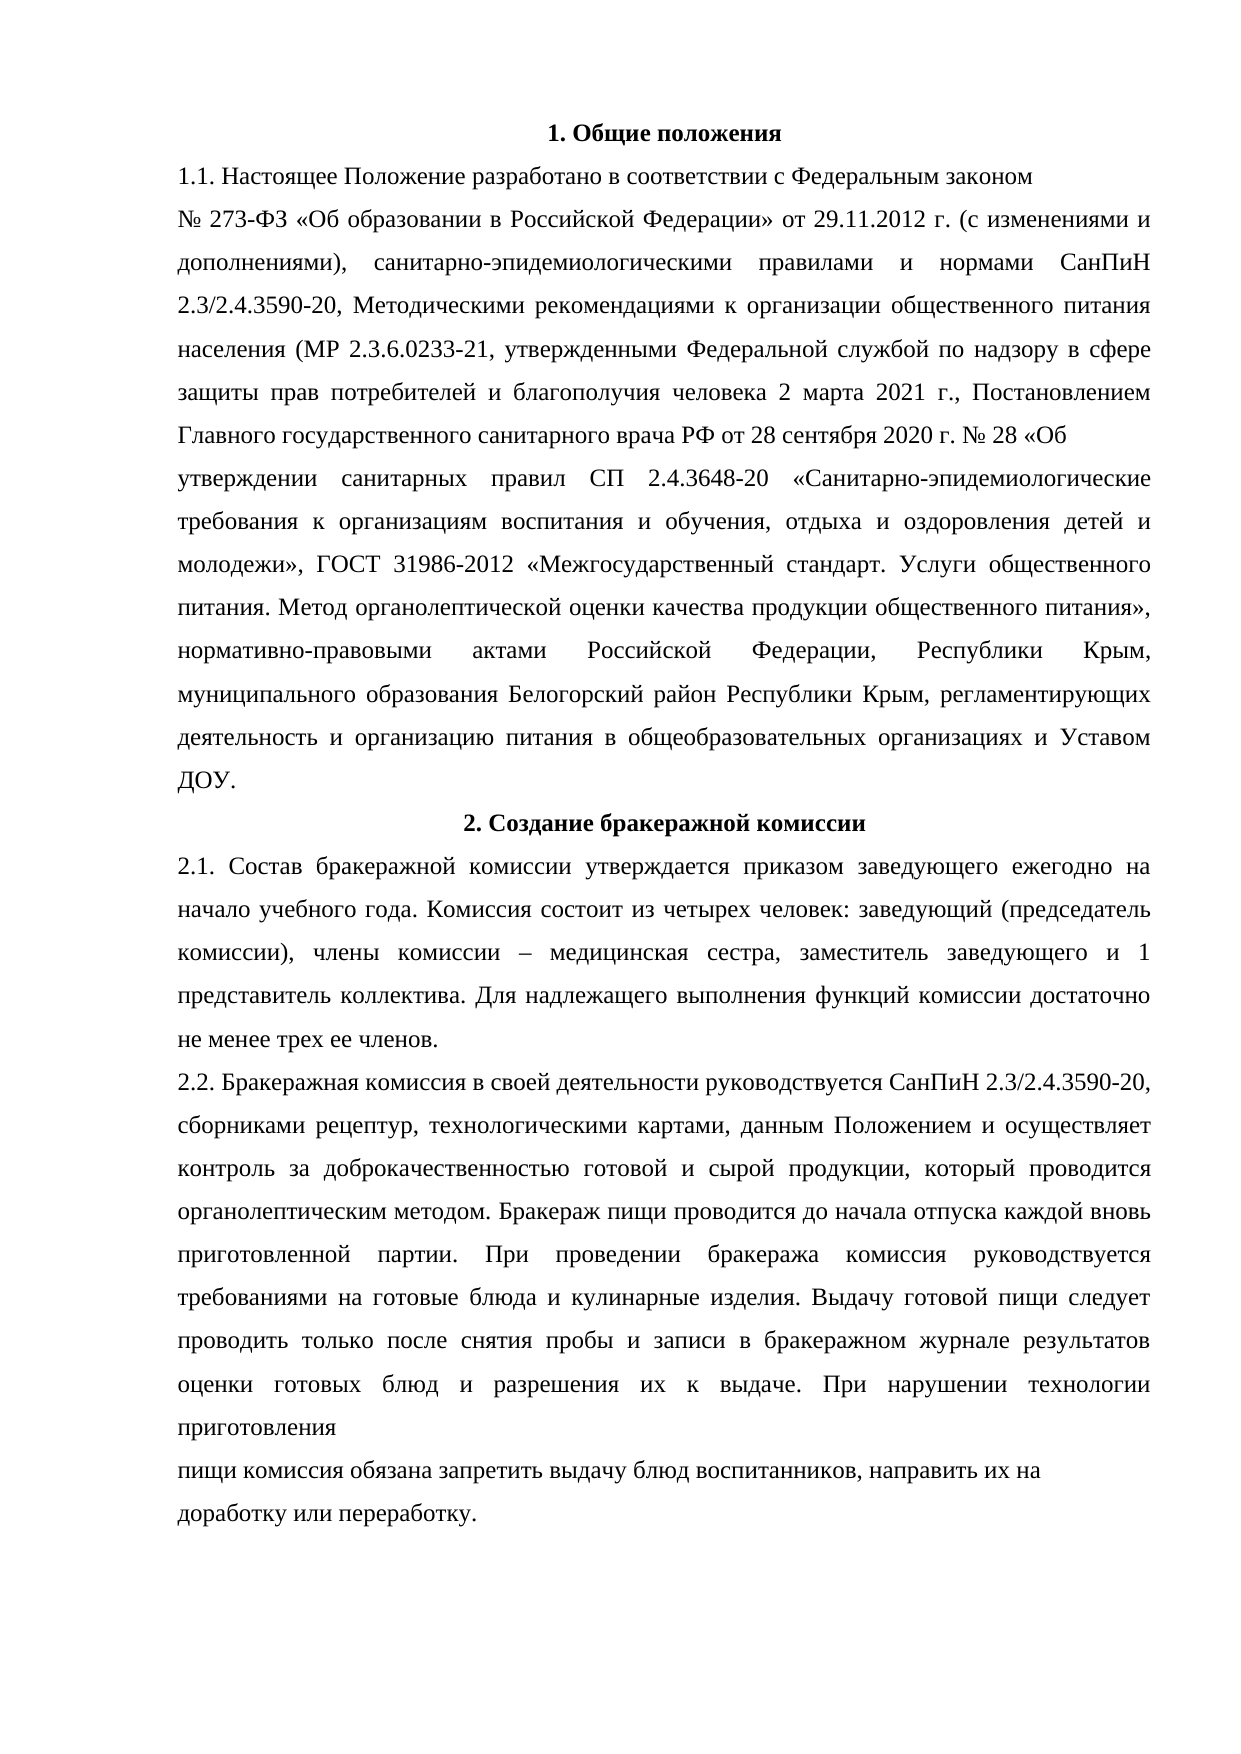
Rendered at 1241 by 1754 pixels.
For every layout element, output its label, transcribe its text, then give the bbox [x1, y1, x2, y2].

text 2.1. Состав бракеражной комиссии утверждается приказом заведующего ежегодно на начало учебного года. Комиссия состоит из четырех человек: заведующий (председатель комиссии), члены комиссии – медицинская сестра, заместитель заведующего и 1 представитель коллектива. Для надлежащего выполнения функций комиссии достаточно не менее трех ее членов. [177, 851, 1152, 1052]
text 1. Общие положения [177, 118, 1152, 147]
text 2. Создание бракеражной комиссии [177, 808, 1152, 837]
text 1.1. Настоящее Положение разработано в соответствии с Федеральным законом [177, 161, 1152, 190]
text доработку или переработку. [177, 1498, 1152, 1527]
text пищи комиссия обязана запретить выдачу блюд воспитанников, направить их на [177, 1455, 1152, 1484]
text утверждении санитарных правил СП 2.4.3648-20 «Санитарно-эпидемиологические требования к организациям воспитания и обучения, отдыха и оздоровления детей и молодежи», ГОСТ 31986-2012 «Межгосударственный стандарт. Услуги общественного питания. Метод органолептической оценки качества продукции общественного питания», нормативно-правовыми актами Российской Федерации, Республики Крым, муниципального образования Белогорский район Республики Крым, регламентирующих деятельность и организацию питания в общеобразовательных организациях и Уставом ДОУ. [177, 463, 1152, 794]
text 2.2. Бракеражная комиссия в своей деятельности руководствуется СанПиН 2.3/2.4.3590-20, сборниками рецептур, технологическими картами, данным Положением и осуществляет контроль за доброкачественностью готовой и сырой продукции, который проводится органолептическим методом. Бракераж пищи проводится до начала отпуска каждой вновь приготовленной партии. При проведении бракеража комиссия руководствуется требованиями на готовые блюда и кулинарные изделия. Выдачу готовой пищи следует проводить только после снятия пробы и записи в бракеражном журнале результатов оценки готовых блюд и разрешения их к выдаче. При нарушении технологии приготовления [177, 1067, 1152, 1441]
text № 273-ФЗ «Об образовании в Российской Федерации» от 29.11.2012 г. (с изменениями и дополнениями), санитарно-эпидемиологическими правилами и нормами СанПиН 2.3/2.4.3590-20, Методическими рекомендациями к организации общественного питания населения (МР 2.3.6.0233-21, утвержденными Федеральной службой по надзору в сфере защиты прав потребителей и благополучия человека 2 марта 2021 г., Постановлением Главного государственного санитарного врача РФ от 28 сентября 2020 г. № 28 «Об [177, 204, 1152, 449]
